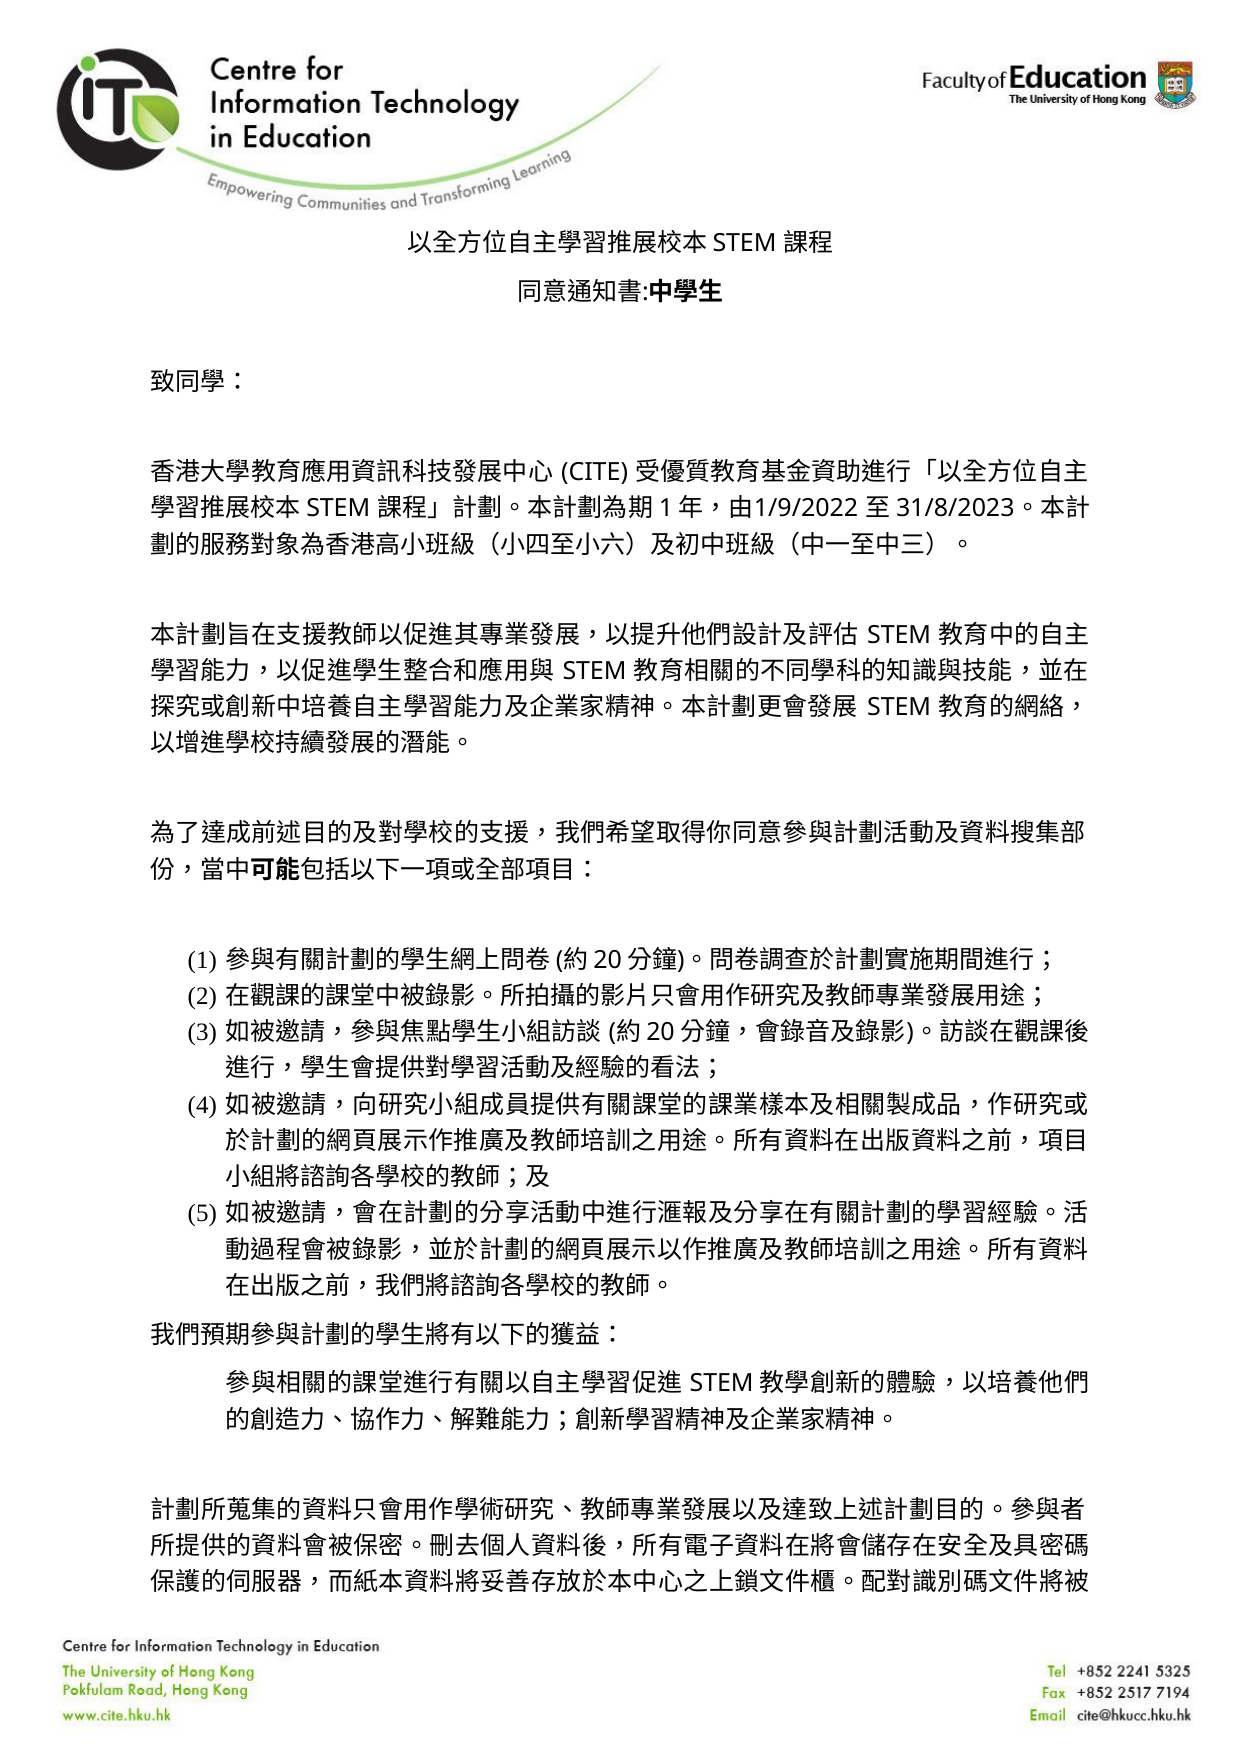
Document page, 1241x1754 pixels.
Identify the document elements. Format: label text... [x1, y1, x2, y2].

text 。 [150, 614, 1090, 759]
picture [2, 2, 1236, 223]
picture [2, 1637, 1236, 1754]
